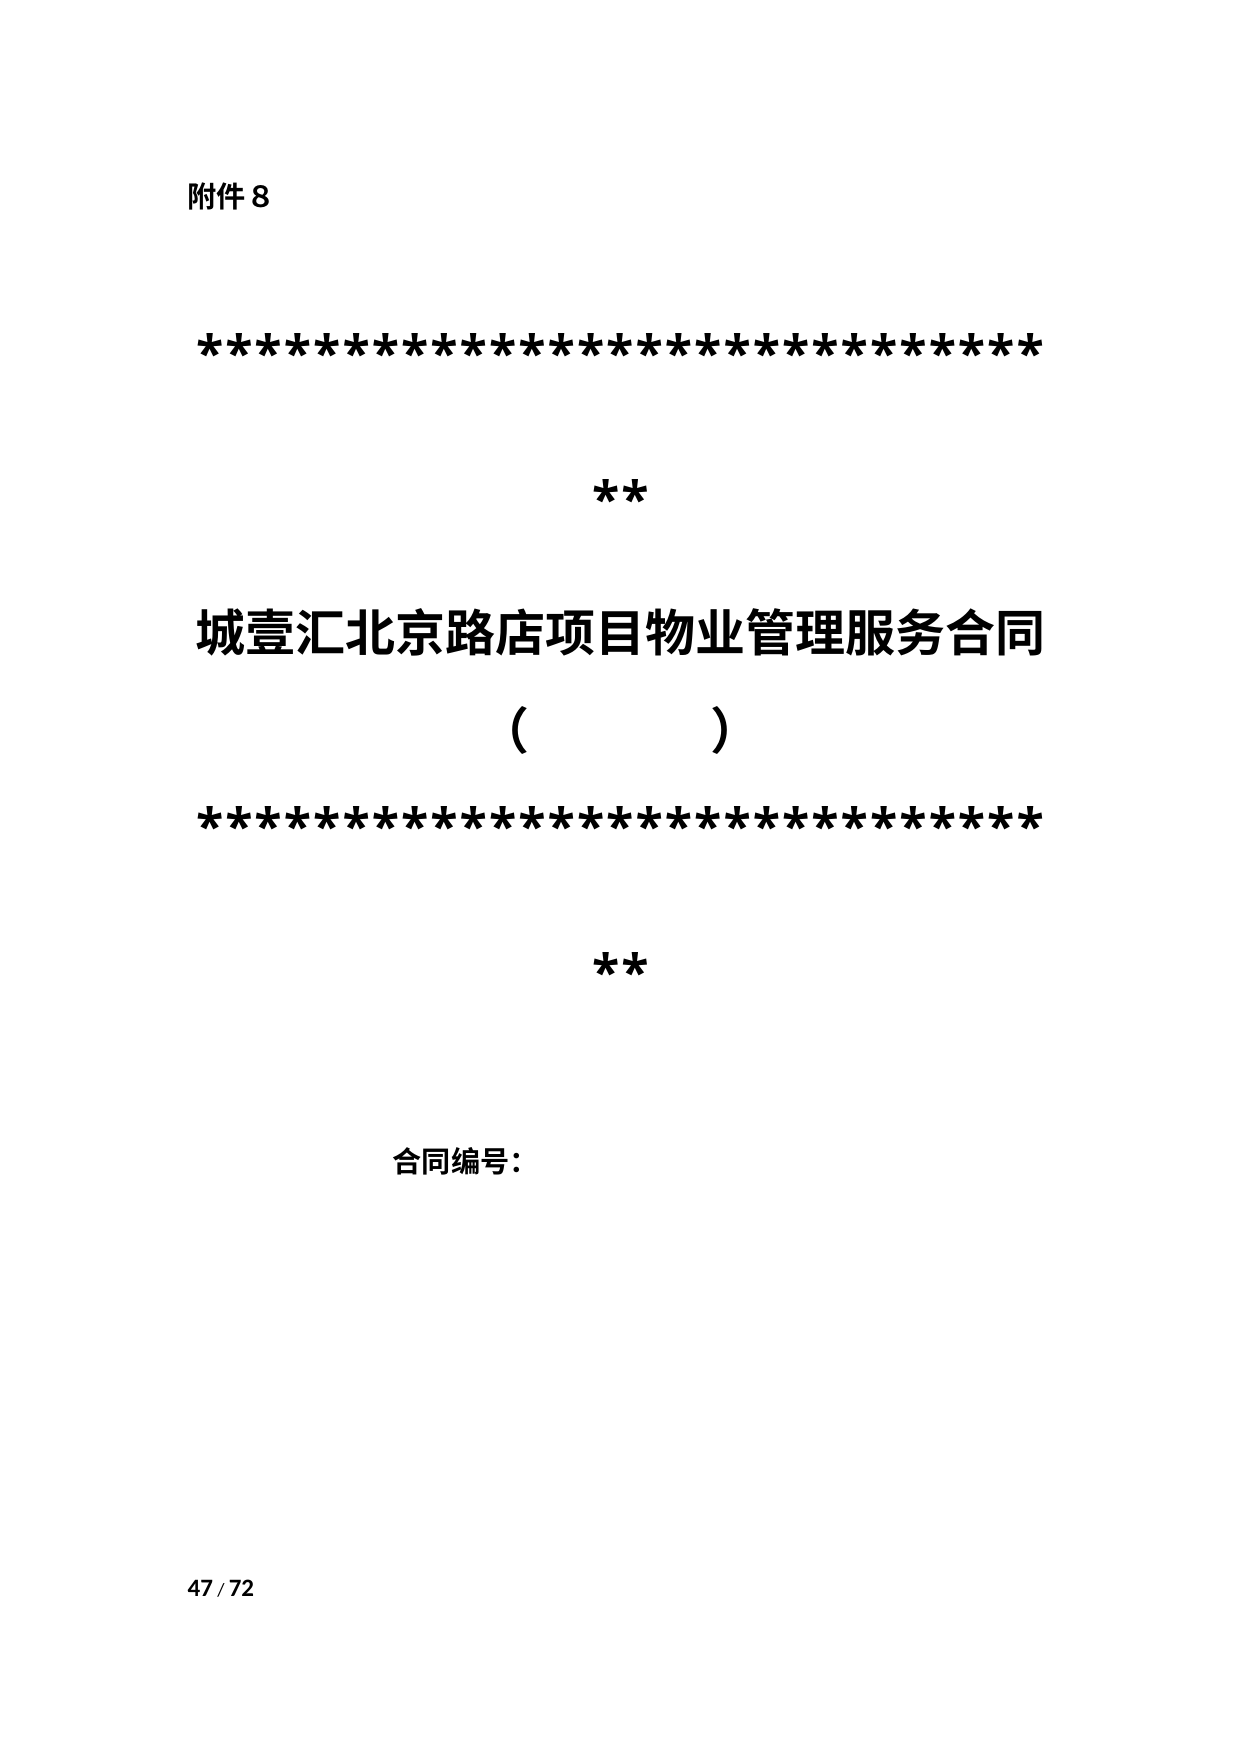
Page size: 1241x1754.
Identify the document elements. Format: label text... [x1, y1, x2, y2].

text 附件８ [187, 162, 1053, 227]
text 合同编号： [187, 1087, 1053, 1184]
text ******************************* [187, 303, 1053, 547]
text ******************************* [187, 776, 1053, 1020]
text 城壹汇北京路店项目物业管理服务合同（ ） [187, 581, 1053, 776]
